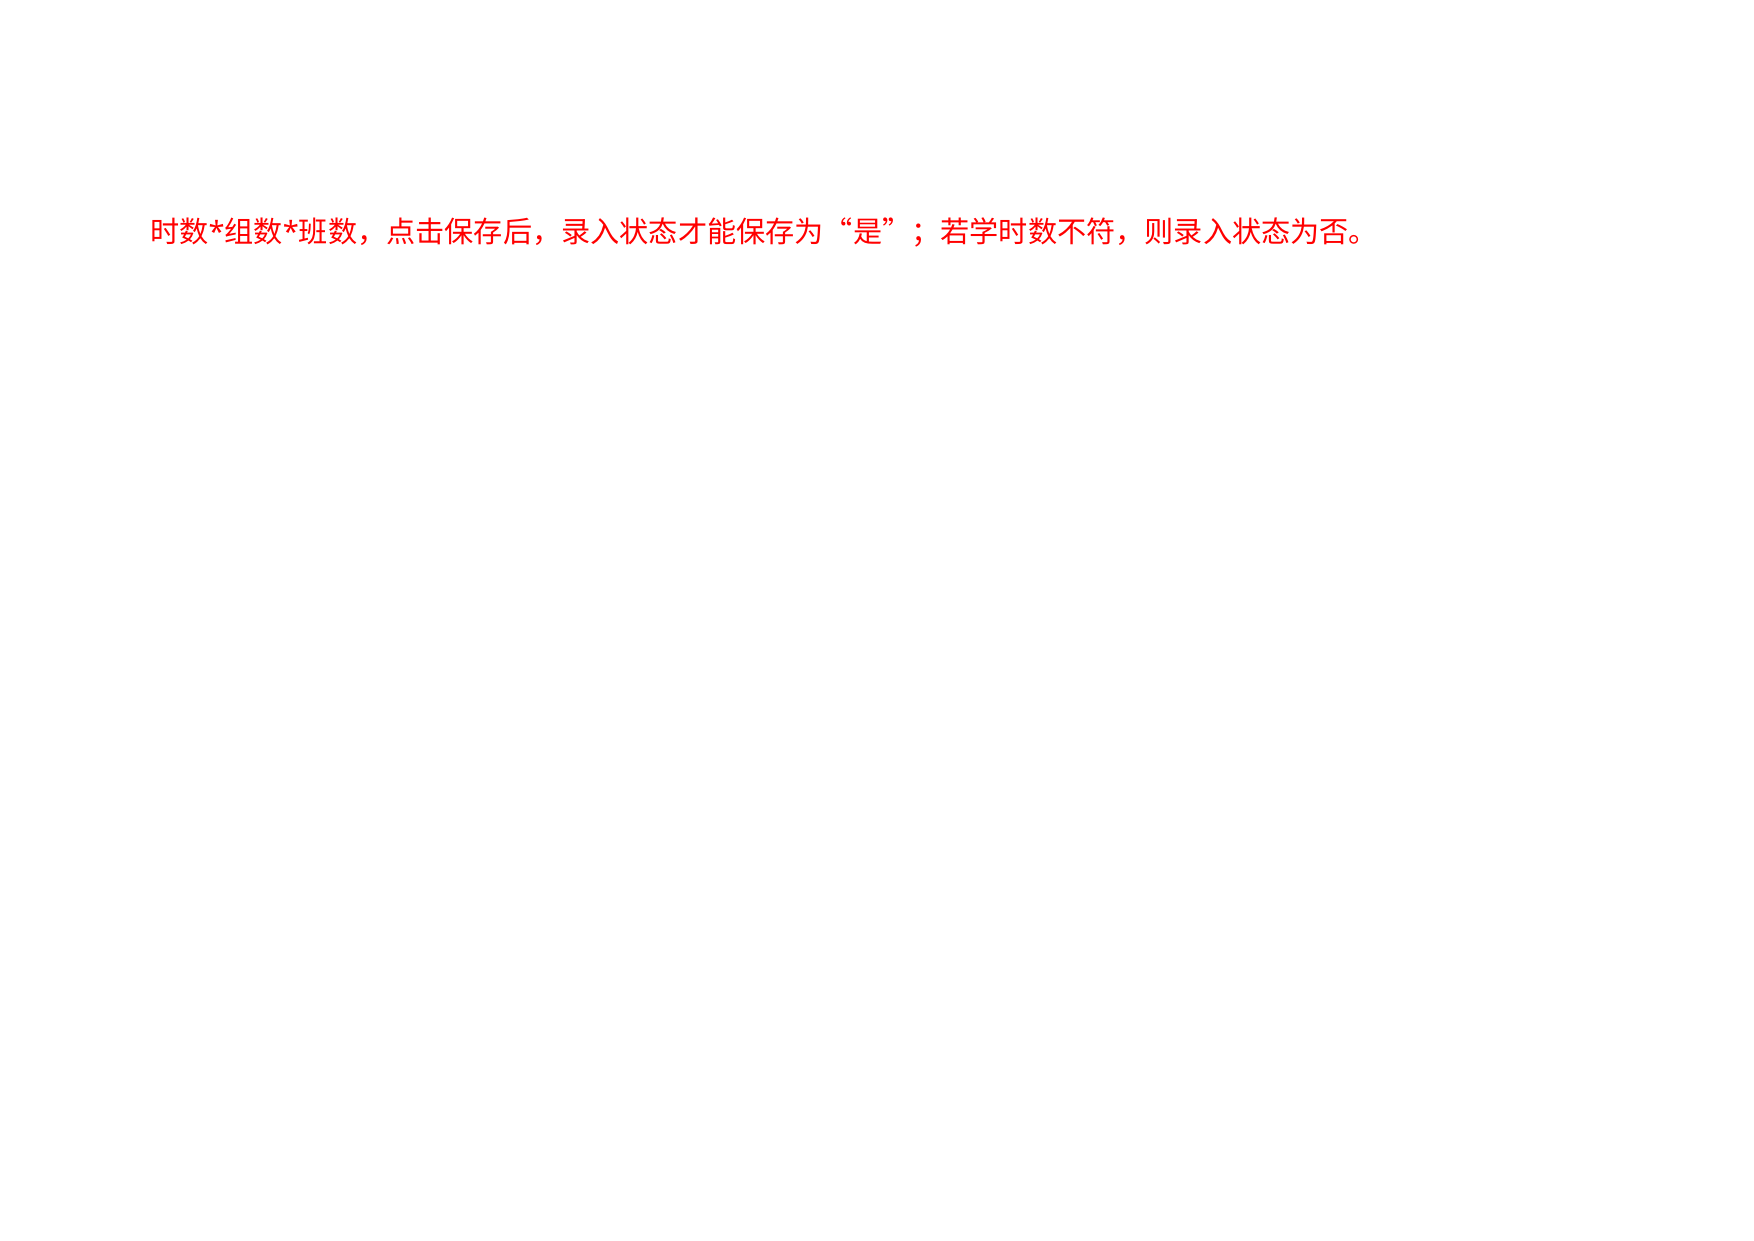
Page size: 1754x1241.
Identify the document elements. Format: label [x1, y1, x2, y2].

text [150, 198, 1604, 263]
